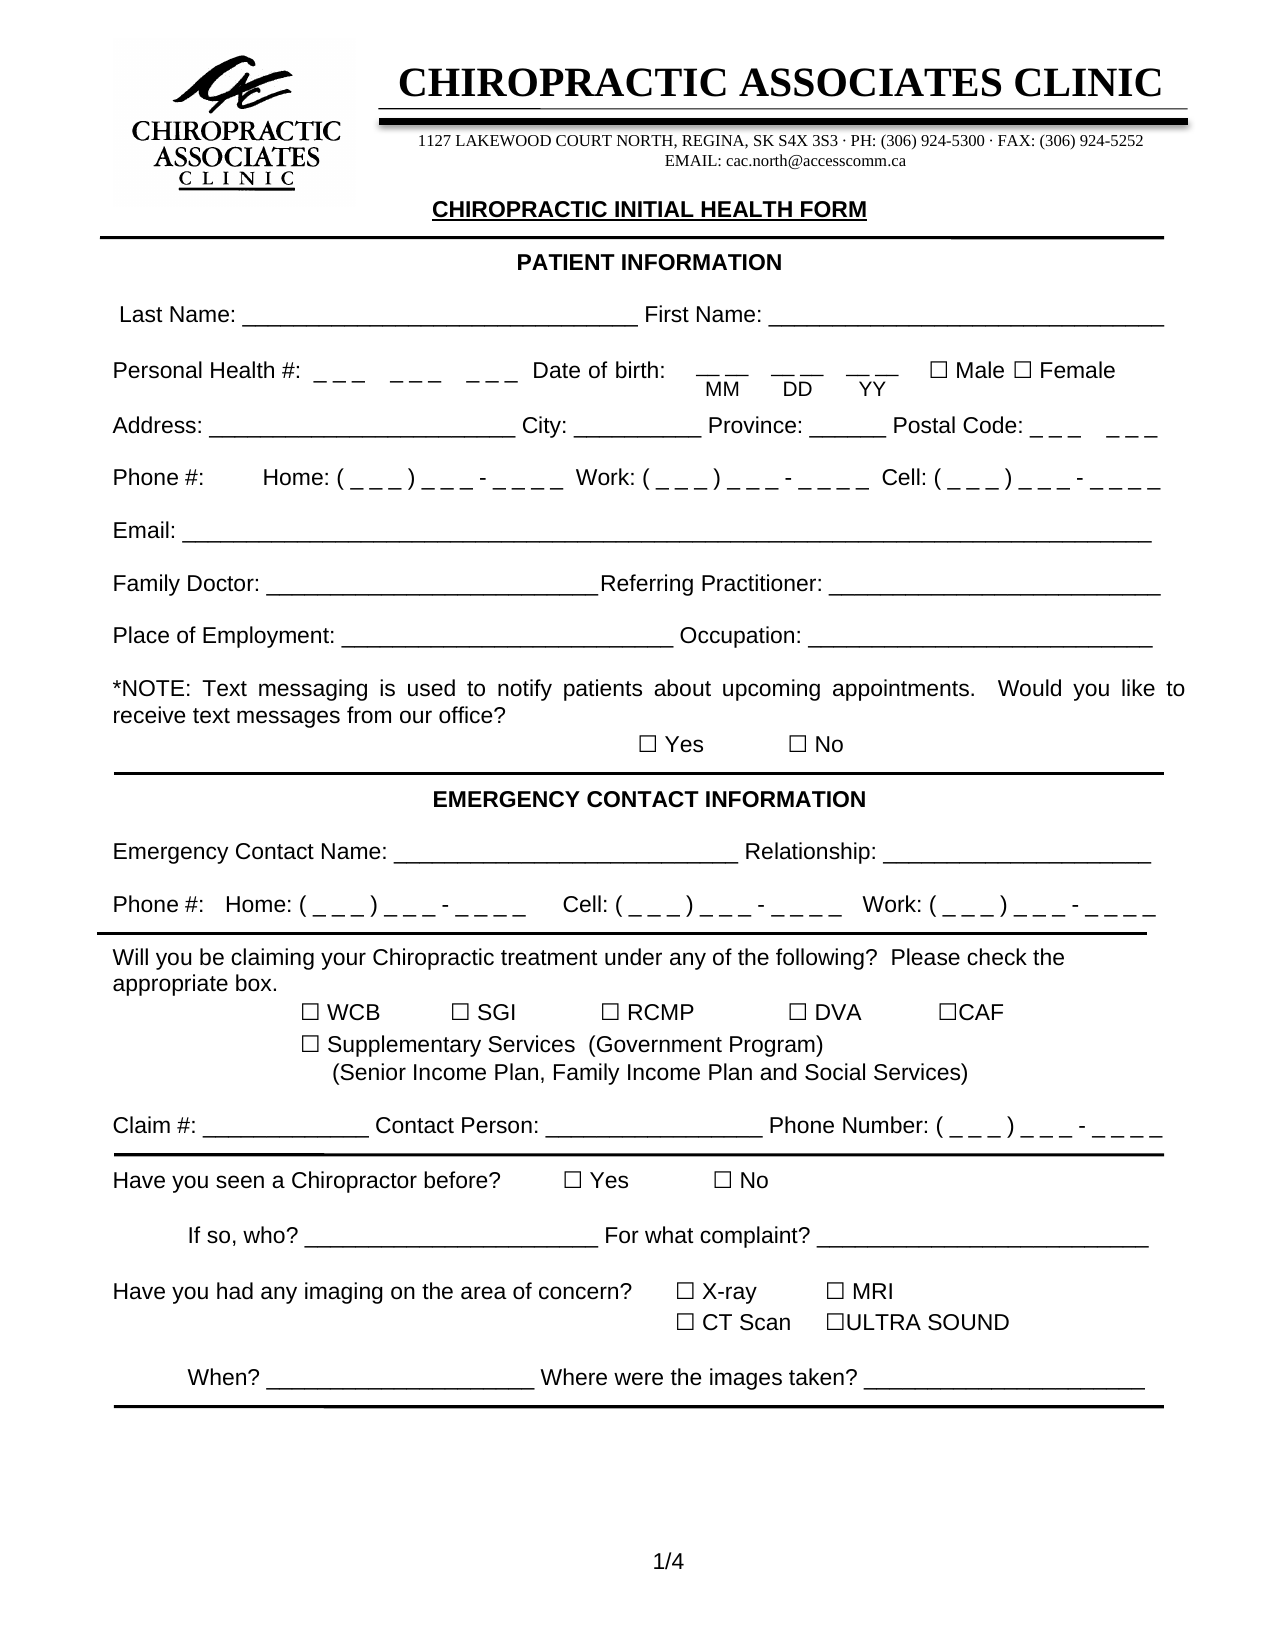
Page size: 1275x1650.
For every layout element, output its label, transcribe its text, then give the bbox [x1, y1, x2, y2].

table_cell YY [835, 377, 910, 401]
text If so, who? _______________________ For what complaint? __________________________ [112, 1222, 1186, 1248]
text Phone #: Home: ( _ _ _ ) _ _ _ - _ _ _ _ Cell: ( _ _ _ ) _ _ _ - _ _ _ _ Work: ( _ _ _ ) _ _ _ - _ _ _ _ [112, 891, 1186, 917]
text 1/4 [112, 1548, 1186, 1574]
text Claim #: _____________ Contact Person: _________________ Phone Number: ( _ _ _ ) _ _ _ - _ _ _ _ [112, 1112, 1186, 1138]
text Address: ________________________ City: __________ Province: ______ Postal Code: _ _ _ _ _ _ [112, 412, 1186, 438]
text ☐ WCB ☐ SGI ☐ RCMP ☐ DVA ☐CAF [112, 996, 1186, 1028]
text Personal Health #: _ _ _ _ _ _ _ _ _ Date of birth: ☐ Male ☐ Female [910, 354, 1186, 385]
text EMAIL: cac.north@accesscomm.ca [384, 150, 1186, 169]
text Have you seen a Chiropractor before? ☐ Yes ☐ No [112, 1164, 1186, 1196]
text When? _____________________ Where were the images taken? ______________________ [112, 1363, 1186, 1390]
text PATIENT INFORMATION [112, 249, 1186, 275]
text Have you had any imaging on the area of concern? ☐ X-ray ☐ MRI [112, 1274, 1186, 1306]
table_header __ __ [835, 353, 910, 377]
text Family Doctor: __________________________ Referring Practitioner: __________________________ [112, 570, 1186, 596]
text Personal Health #: _ _ _ _ _ _ _ _ _ Date of birth: ☐ Male ☐ Female [112, 354, 685, 385]
text ☐ Yes ☐ No [112, 728, 1186, 759]
text Email: ____________________________________________________________________________ [112, 517, 1186, 543]
table_cell DD [760, 377, 835, 401]
text Last Name: _______________________________ First Name: _______________________________ [112, 301, 1186, 328]
text ☐ Supplementary Services (Government Program) [112, 1028, 1186, 1059]
text (Senior Income Plan, Family Income Plan and Social Services) [112, 1059, 1186, 1085]
text 1127 LAKEWOOD COURT NORTH, REGINA, SK S4X 3S3 ∙ PH: (306) 924-5300 ∙ FAX: (306) 924-5252 [375, 131, 1186, 150]
text Place of Employment: __________________________ Occupation: ___________________________ [112, 622, 1186, 649]
text Will you be claiming your Chiropractic treatment under any of the following? Please check the appropriate box. [112, 944, 1186, 996]
text ☐ CT Scan ☐ULTRA SOUND [112, 1306, 1186, 1337]
text Phone #: Home: ( _ _ _ ) _ _ _ - _ _ _ _ Work: ( _ _ _ ) _ _ _ - _ _ _ _ Cell: ( _ _ _ ) _ _ _ - _ _ _ _ [112, 464, 1186, 491]
picture [113, 38, 356, 207]
text CHIROPRACTIC ASSOCIATES CLINIC [375, 57, 1186, 105]
text CHIROPRACTIC INITIAL HEALTH FORM [112, 196, 1186, 222]
table_cell MM [685, 377, 760, 401]
text *NOTE: Text messaging is used to notify patients about upcoming appointments. Would you like to receive text messages from our office? [112, 675, 1186, 728]
table_header __ __ [760, 353, 835, 377]
table_header __ __ [685, 353, 760, 377]
text Emergency Contact Name: ___________________________ Relationship: _____________________ [112, 838, 1186, 864]
text EMERGENCY CONTACT INFORMATION [112, 786, 1186, 812]
